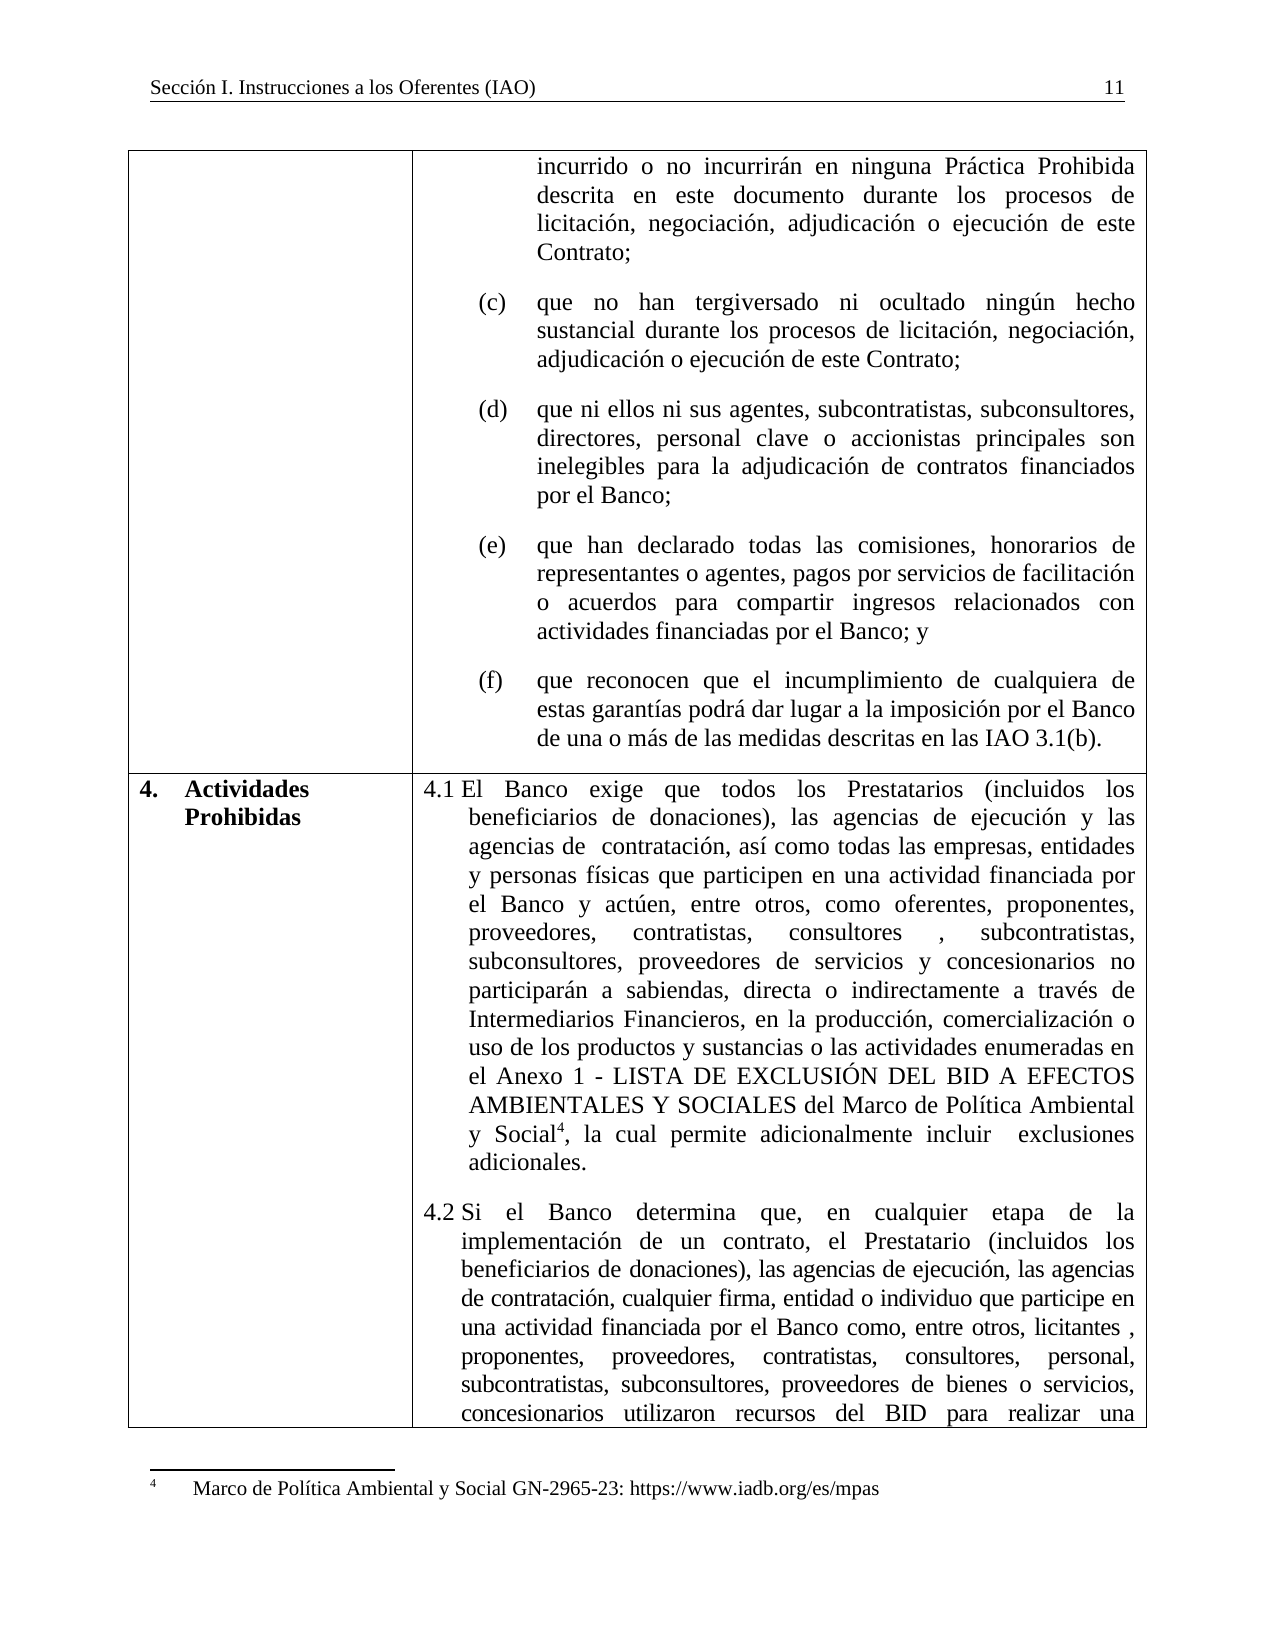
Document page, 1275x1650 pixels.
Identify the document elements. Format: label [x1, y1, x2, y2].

table_cell [129, 774, 412, 1427]
table_cell [413, 151, 1146, 773]
table_cell [129, 151, 412, 773]
table_cell [413, 774, 1146, 1427]
